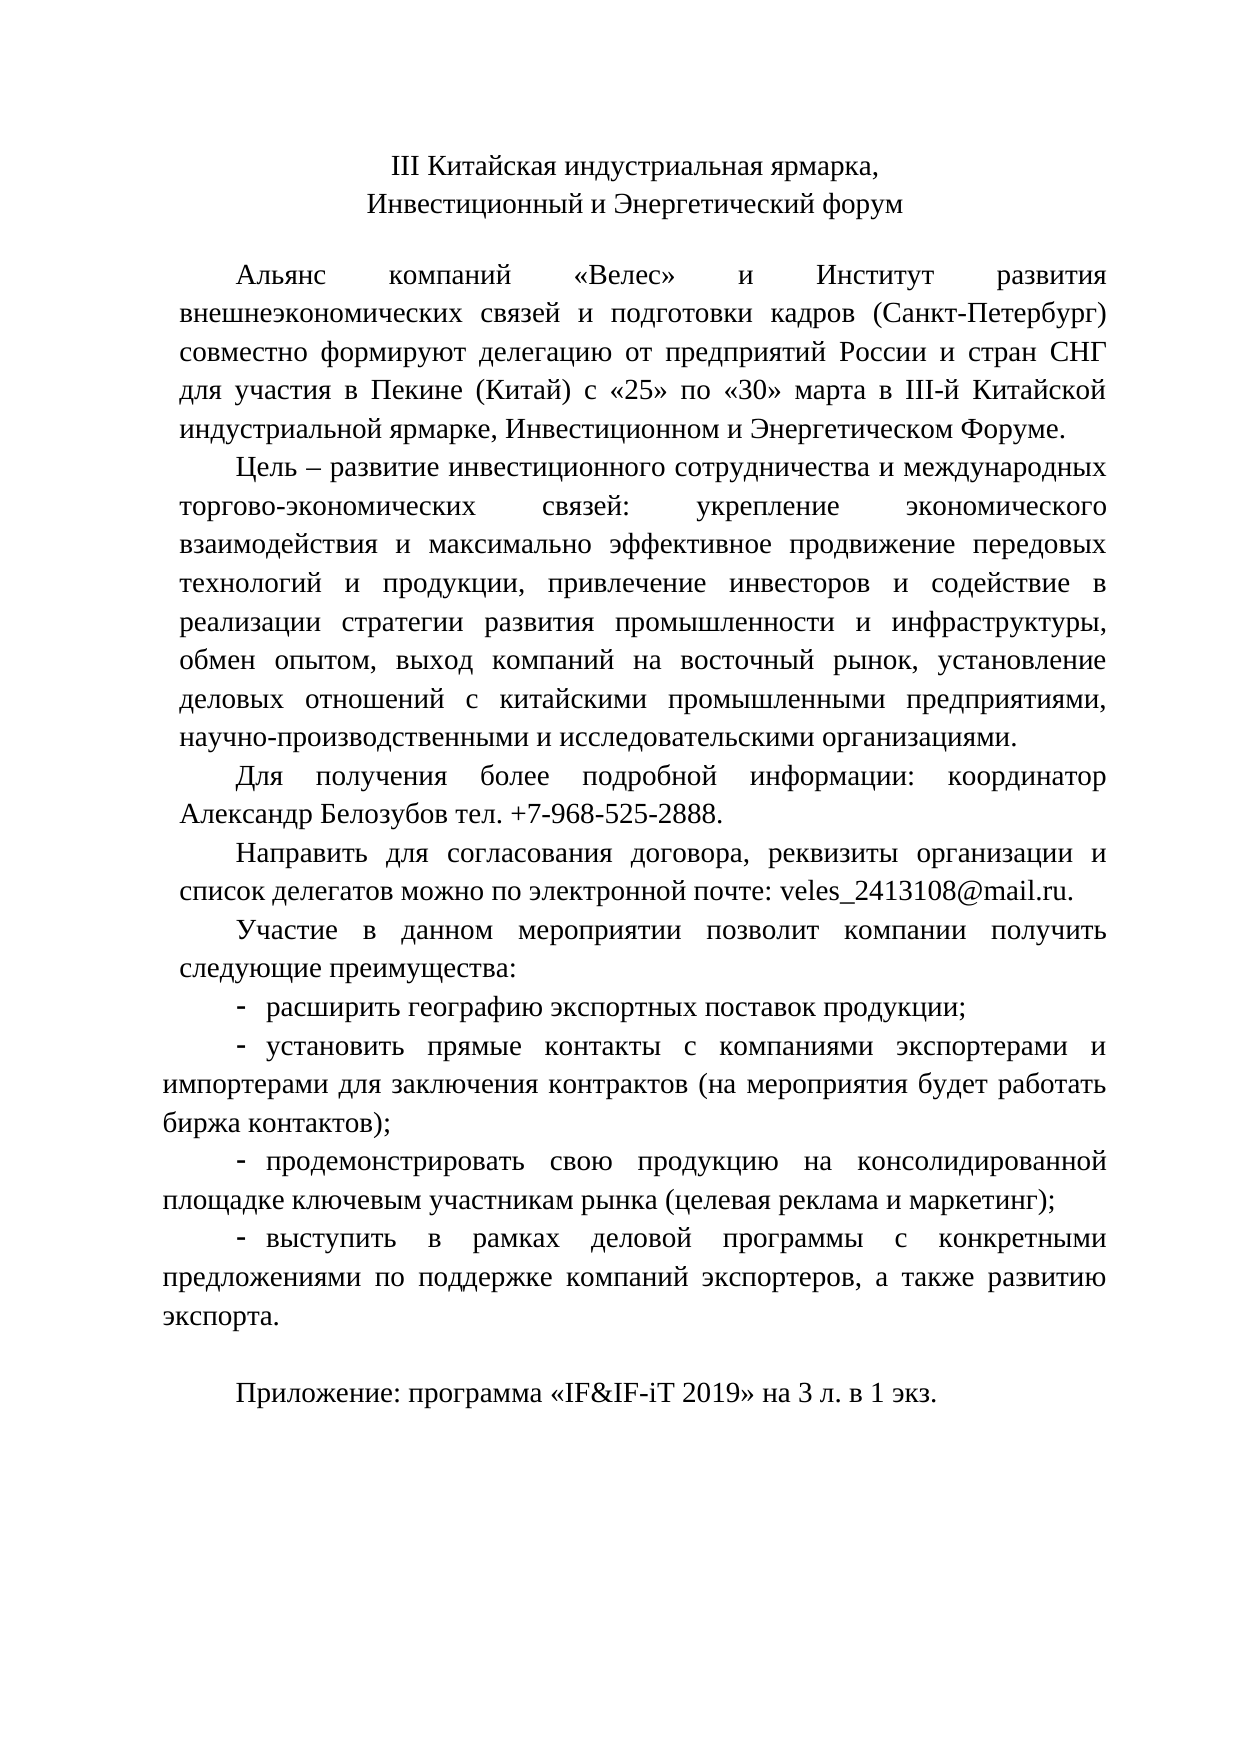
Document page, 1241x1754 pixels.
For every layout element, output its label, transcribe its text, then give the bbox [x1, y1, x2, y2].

text Приложение: программа «IF&IF-iT 2019» на 3 л. в 1 экз. [179, 1375, 1107, 1408]
list установить прямые контакты с компаниями экспортерами и импортерами для заключения контрактов (на мероприятия будет работать биржа контактов); [162, 1028, 1107, 1138]
list продемонстрировать свою продукцию на консолидированной площадке ключевым участникам рынка (целевая реклама и маркетинг); [162, 1143, 1107, 1216]
text Участие в данном мероприятии позволит компании получить следующие преимущества: [179, 912, 1107, 984]
text Инвестиционный и Энергетический форум [162, 186, 1107, 220]
text Для получения более подробной информации: координатор Александр Белозубов тел. +7-968-525-2888. [179, 758, 1107, 830]
text Направить для согласования договора, реквизиты организации и список делегатов можно по электронной почте: veles_2413108@mail.ru. [179, 835, 1107, 907]
text III Китайская индустриальная ярмарка, [162, 148, 1107, 181]
text Цель – развитие инвестиционного сотрудничества и международных торгово-экономических связей: укрепление экономического взаимодействия и максимально эффективное продвижение передовых технологий и продукции, привлечение инвесторов и содействие в реализации стратегии развития промышленности и инфраструктуры, обмен опытом, выход компаний на восточный рынок, установление деловых отношений с китайскими промышленными предприятиями, научно-производственными и исследовательскими организациями. [179, 449, 1107, 753]
list расширить географию экспортных поставок продукции; [162, 989, 1107, 1023]
text Альянс компаний «Велес» и Институт развития внешнеэкономических связей и подготовки кадров (Санкт-Петербург) совместно формируют делегацию от предприятий России и стран СНГ для участия в Пекине (Китай) с «25» по «30» марта в III-й Китайской индустриальной ярмарке, Инвестиционном и Энергетическом Форуме. [179, 257, 1107, 444]
list выступить в рамках деловой программы с конкретными предложениями по поддержке компаний экспортеров, а также развитию экспорта. [162, 1221, 1107, 1331]
